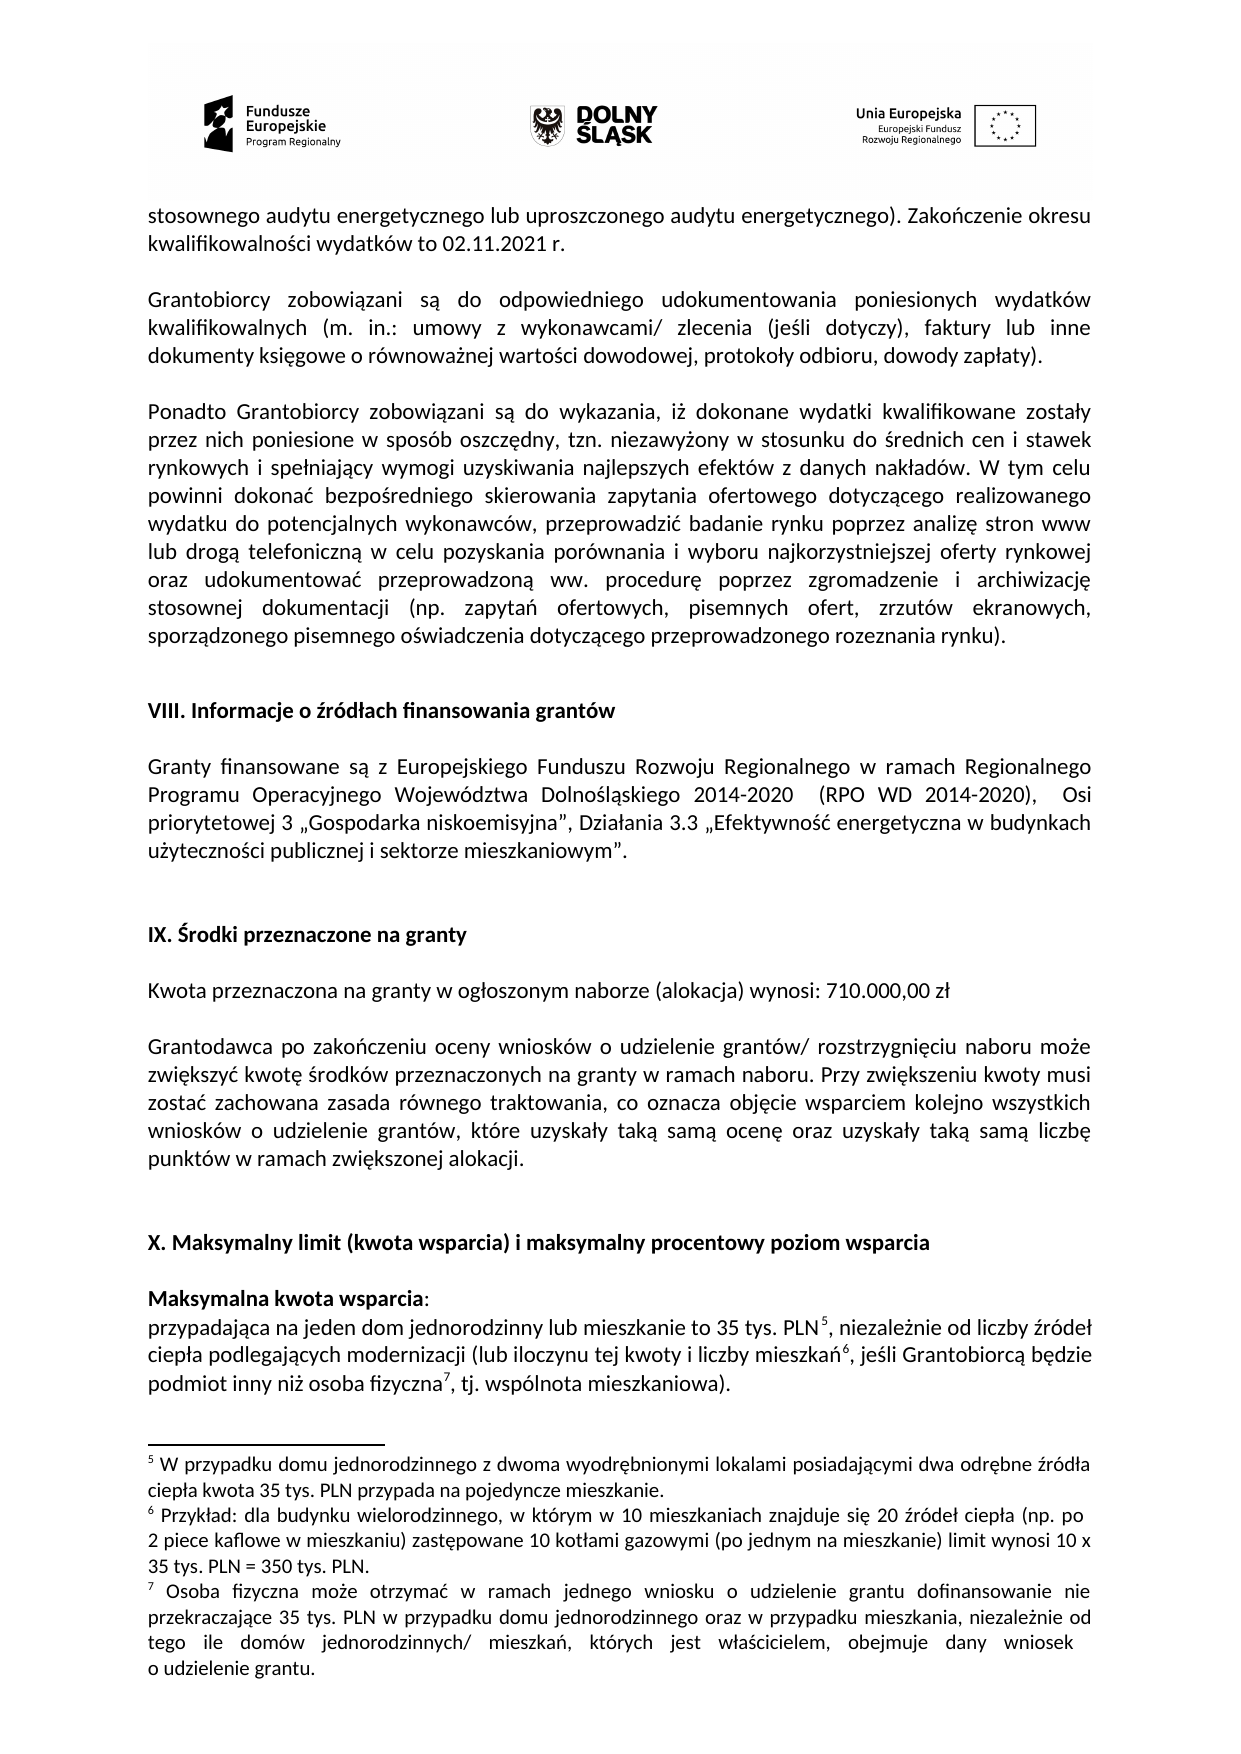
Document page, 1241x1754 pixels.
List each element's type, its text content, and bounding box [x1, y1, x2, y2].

text Maksymalna kwota wsparcia: [148, 1284, 1093, 1313]
text X. Maksymalny limit (kwota wsparcia) i maksymalny procentowy poziom wsparcia [148, 1228, 1093, 1257]
text Kwota przeznaczona na granty w ogłoszonym naborze (alokacja) wynosi: 710.000,00 zł [148, 976, 1093, 1004]
text przypadająca na jeden dom jednorodzinny lub mieszkanie to 35 tys. PLN, niezależnie od liczby źródeł ciepła podlegających modernizacji (lub iloczynu tej kwoty i liczby mieszkań, jeśli Grantobiorcą będzie podmiot inny niż osoba fizyczna, tj. wspólnota mieszkaniowa). [148, 1313, 1093, 1397]
text Grantobiorcy zobowiązani są do odpowiedniego udokumentowania poniesionych wydatków kwalifikowalnych (m. in.: umowy z wykonawcami/ zlecenia (jeśli dotyczy), faktury lub inne dokumenty księgowe o równoważnej wartości dowodowej, protokoły odbioru, dowody zapłaty). [148, 285, 1093, 369]
text Grantodawca po zakończeniu oceny wniosków o udzielenie grantów/ rozstrzygnięciu naboru może zwiększyć kwotę środków przeznaczonych na granty w ramach naboru. Przy zwiększeniu kwoty musi zostać zachowana zasada równego traktowania, co oznacza objęcie wsparciem kolejno wszystkich wniosków o udzielenie grantów, które uzyskały taką samą ocenę oraz uzyskały taką samą liczbę punktów w ramach zwiększonej alokacji. [148, 1032, 1093, 1172]
text Ponadto Grantobiorcy zobowiązani są do wykazania, iż dokonane wydatki kwalifikowane zostały przez nich poniesione w sposób oszczędny, tzn. niezawyżony w stosunku do średnich cen i stawek rynkowych i spełniający wymogi uzyskiwania najlepszych efektów z danych nakładów. W tym celu powinni dokonać bezpośredniego skierowania zapytania ofertowego dotyczącego realizowanego wydatku do potencjalnych wykonawców, przeprowadzić badanie rynku poprzez analizę stron www lub drogą telefoniczną w celu pozyskania porównania i wyboru najkorzystniejszej oferty rynkowej oraz udokumentować przeprowadzoną ww. procedurę poprzez zgromadzenie i archiwizację stosownej dokumentacji (np. zapytań ofertowych, pisemnych ofert, zrzutów ekranowych, sporządzonego pisemnego oświadczenia dotyczącego przeprowadzonego rozeznania rynku). [148, 397, 1093, 649]
text Granty finansowane są z Europejskiego Funduszu Rozwoju Regionalnego w ramach Regionalnego Programu Operacyjnego Województwa Dolnośląskiego 2014-2020 (RPO WD 2014-2020), Osi priorytetowej 3 „Gospodarka niskoemisyjna”, Działania 3.3 „Efektywność energetyczna w budynkach użyteczności publicznej i sektorze mieszkaniowym”. [148, 752, 1093, 864]
text IX. Środki przeznaczone na granty [148, 920, 1093, 948]
text VIII. Informacje o źródłach finansowania grantów [148, 696, 1093, 724]
picture [147, 43, 1093, 201]
